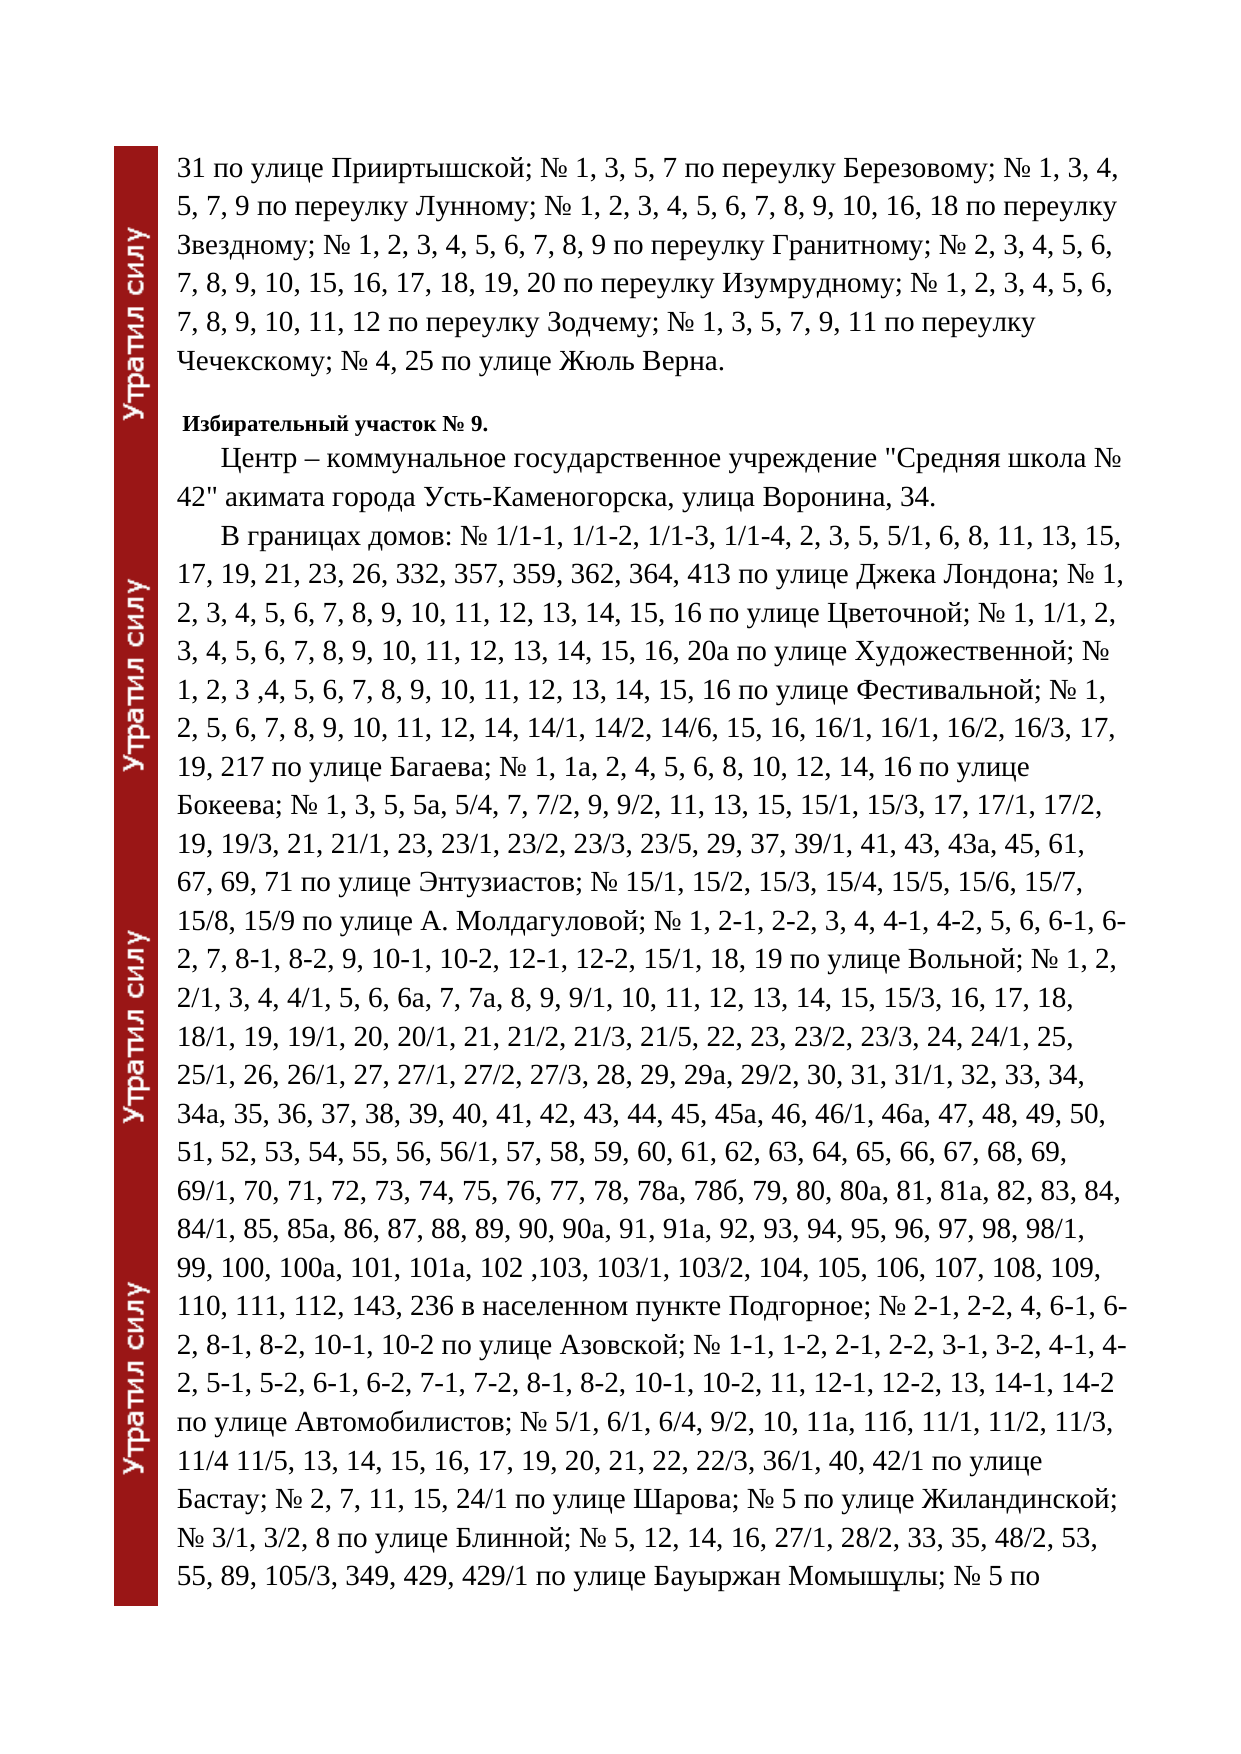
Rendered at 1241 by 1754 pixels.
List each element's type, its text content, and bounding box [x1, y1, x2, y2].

text Избирательный участок № 9. [112, 410, 1128, 437]
picture [114, 1592, 158, 1606]
picture [114, 437, 158, 441]
picture [114, 146, 158, 150]
picture [114, 406, 158, 410]
